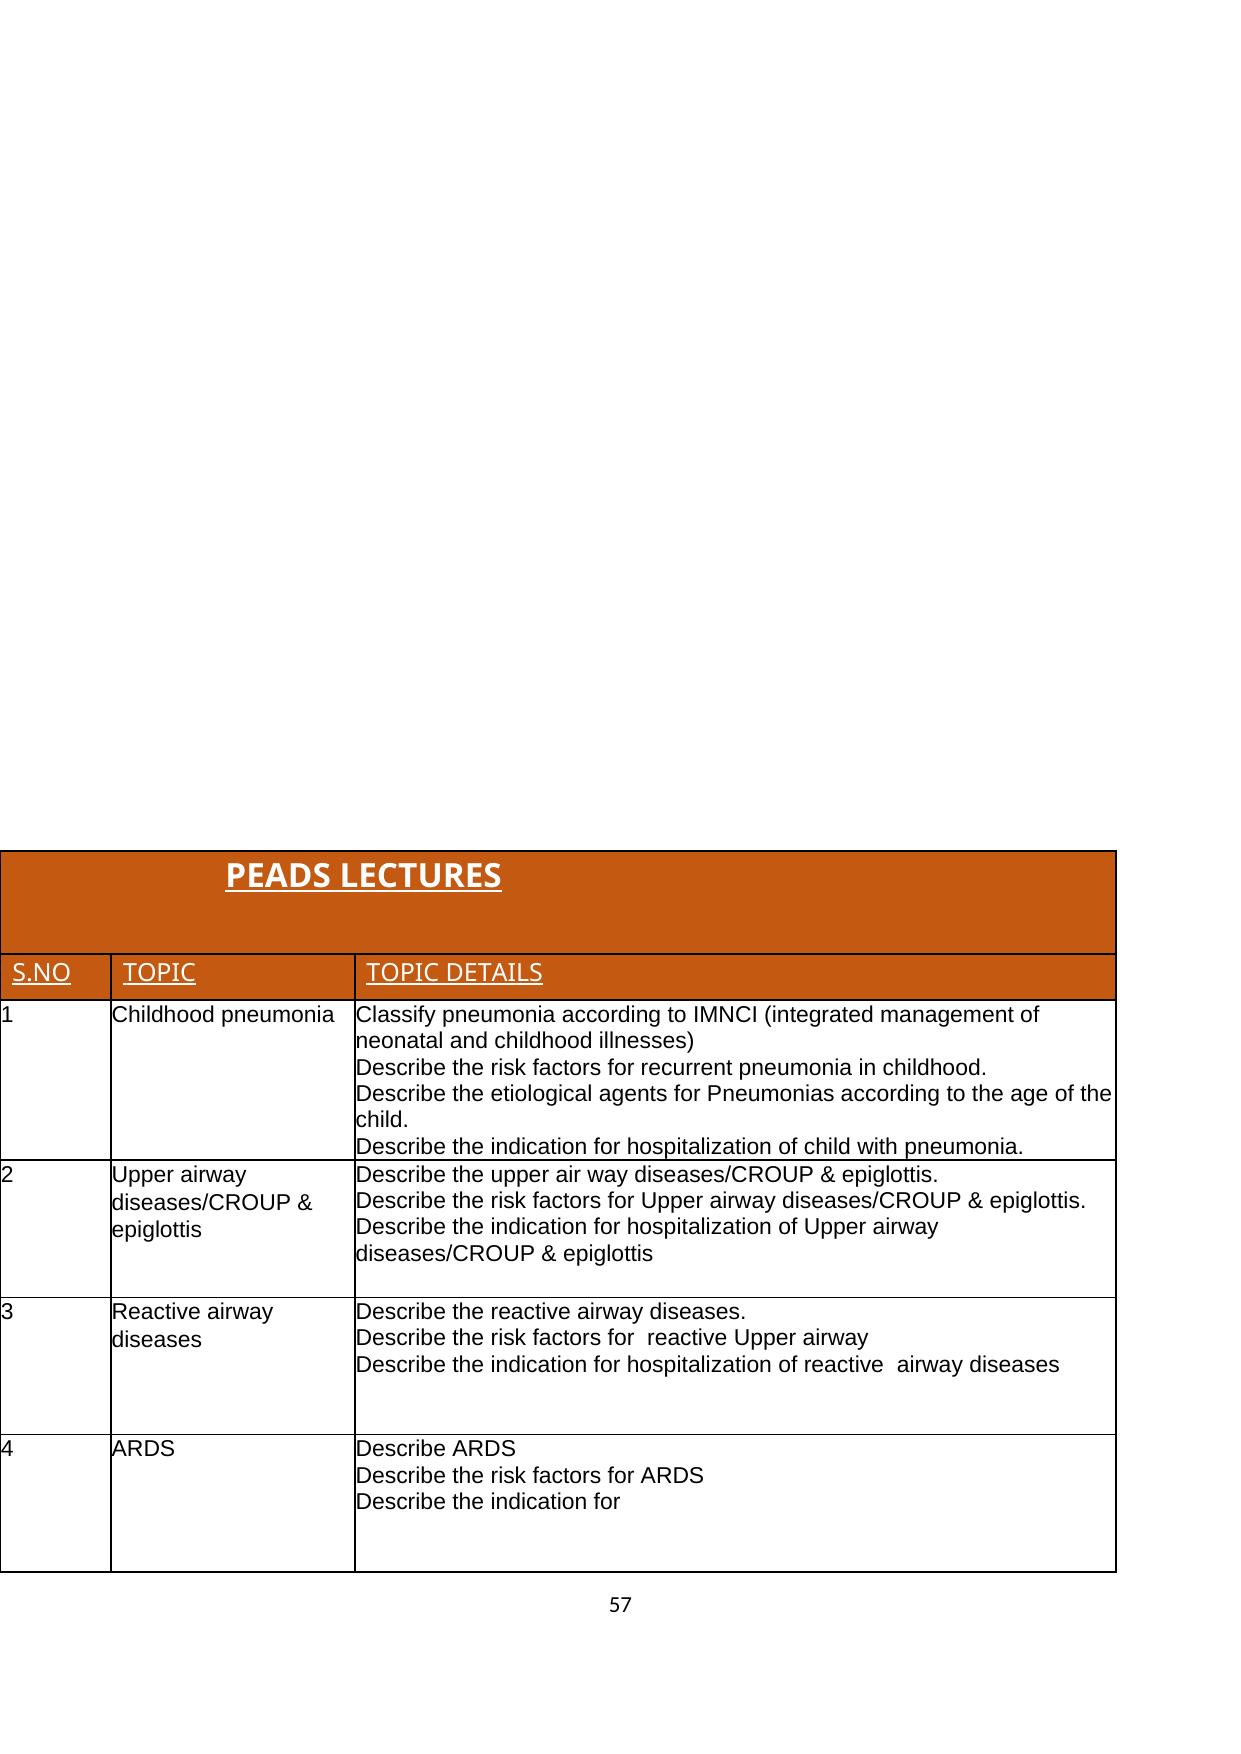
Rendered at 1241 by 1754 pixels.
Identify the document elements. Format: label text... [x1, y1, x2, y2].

table_cell TOPIC [112, 955, 354, 999]
table_cell ARDS [112, 1435, 354, 1571]
table_cell Describe the reactive airway diseases. Describe the risk factors for reactive Upper airway Describe the indication for hospitalization of reactive airway diseases [356, 1298, 1115, 1434]
table_cell Childhood pneumonia [112, 1001, 354, 1159]
table_cell 2 [1, 1161, 110, 1296]
table_cell Upper airway diseases/CROUP & epiglottis [112, 1161, 354, 1296]
table_header PEADS LECTURES [1, 852, 1115, 953]
table_cell TOPIC DETAILS [356, 955, 1115, 999]
table_cell Describe the upper air way diseases/CROUP & epiglottis. Describe the risk factors for Upper airway diseases/CROUP & epiglottis. Describe the indication for hospitalization of Upper airway diseases/CROUP & epiglottis [356, 1161, 1115, 1296]
table_cell Classify pneumonia according to IMNCI (integrated management of neonatal and childhood illnesses) Describe the risk factors for recurrent pneumonia in childhood. Describe the etiological agents for Pneumonias according to the age of the child. Describe the indication for hospitalization of child with pneumonia. [356, 1001, 1115, 1159]
table_cell 4 [1, 1435, 110, 1571]
table_cell Describe ARDS Describe the risk factors for ARDS Describe the indication for [356, 1435, 1115, 1571]
table_cell Reactive airway diseases [112, 1298, 354, 1434]
table_cell 1 [1, 1001, 110, 1159]
table_cell S.NO [1, 955, 110, 999]
table_cell 3 [1, 1298, 110, 1434]
